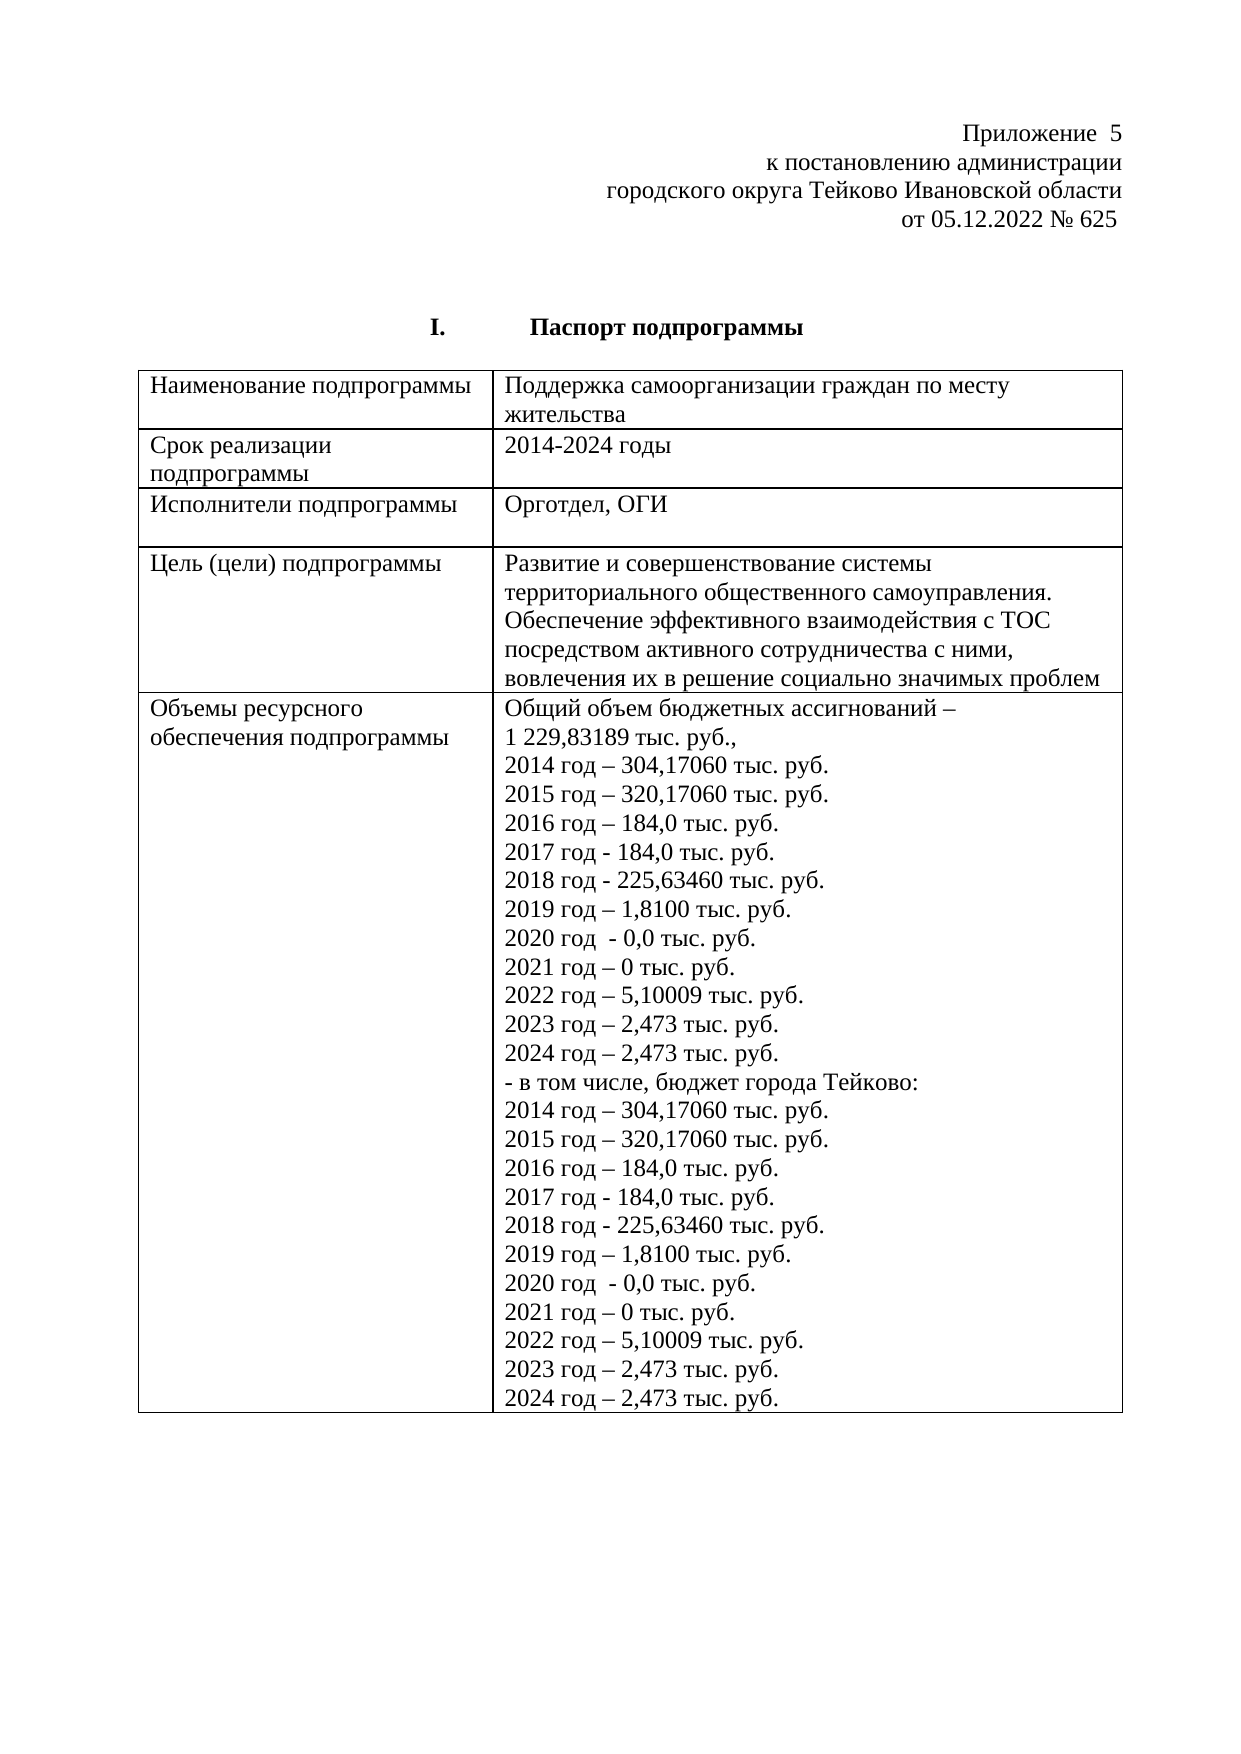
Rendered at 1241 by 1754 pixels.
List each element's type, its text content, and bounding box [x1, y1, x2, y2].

table_cell Исполнители подпрограммы [139, 489, 492, 546]
text от 05.12.2022 № 625 [74, 204, 1122, 233]
list Паспорт подпрограммы [111, 312, 1122, 341]
table_cell Орготдел, ОГИ [494, 489, 1122, 546]
table_cell Развитие и совершенствование системы территориального общественного самоуправления. Обеспечение эффективного взаимодействия с ТОС посредством активного сотрудничества с ними, вовлечения их в решение социально значимых проблем [494, 548, 1122, 692]
table_cell Общий объем бюджетных ассигнований – 1 229,83189 тыс. руб., 2014 год – 304,17060 тыс. руб. 2015 год – 320,17060 тыс. руб. 2016 год – 184,0 тыс. руб. 2017 год - 184,0 тыс. руб. 2018 год - 225,63460 тыс. руб. 2019 год – 1,8100 тыс. руб. 2020 год - 0,0 тыс. руб. 2021 год – 0 тыс. руб. 2022 год – 5,10009 тыс. руб. 2023 год – 2,473 тыс. руб. 2024 год – 2,473 тыс. руб. - в том числе, бюджет города Тейково: 2014 год – 304,17060 тыс. руб. 2015 год – 320,17060 тыс. руб. 2016 год – 184,0 тыс. руб. 2017 год - 184,0 тыс. руб. 2018 год - 225,63460 тыс. руб. 2019 год – 1,8100 тыс. руб. 2020 год - 0,0 тыс. руб. 2021 год – 0 тыс. руб. 2022 год – 5,10009 тыс. руб. 2023 год – 2,473 тыс. руб. 2024 год – 2,473 тыс. руб. [494, 693, 1122, 1412]
table_header Поддержка самоорганизации граждан по месту жительства [494, 371, 1122, 428]
table_cell Срок реализации подпрограммы [139, 430, 492, 487]
list к постановлению администрации [130, 147, 1122, 176]
table_cell Цель (цели) подпрограммы [139, 548, 492, 692]
list городского округа Тейково Ивановской области [130, 176, 1122, 204]
table_cell Объемы ресурсного обеспечения подпрограммы [139, 693, 492, 1412]
table_header Наименование подпрограммы [139, 371, 492, 428]
list Приложение 5 [130, 118, 1122, 147]
table_cell 2014-2024 годы [494, 430, 1122, 487]
